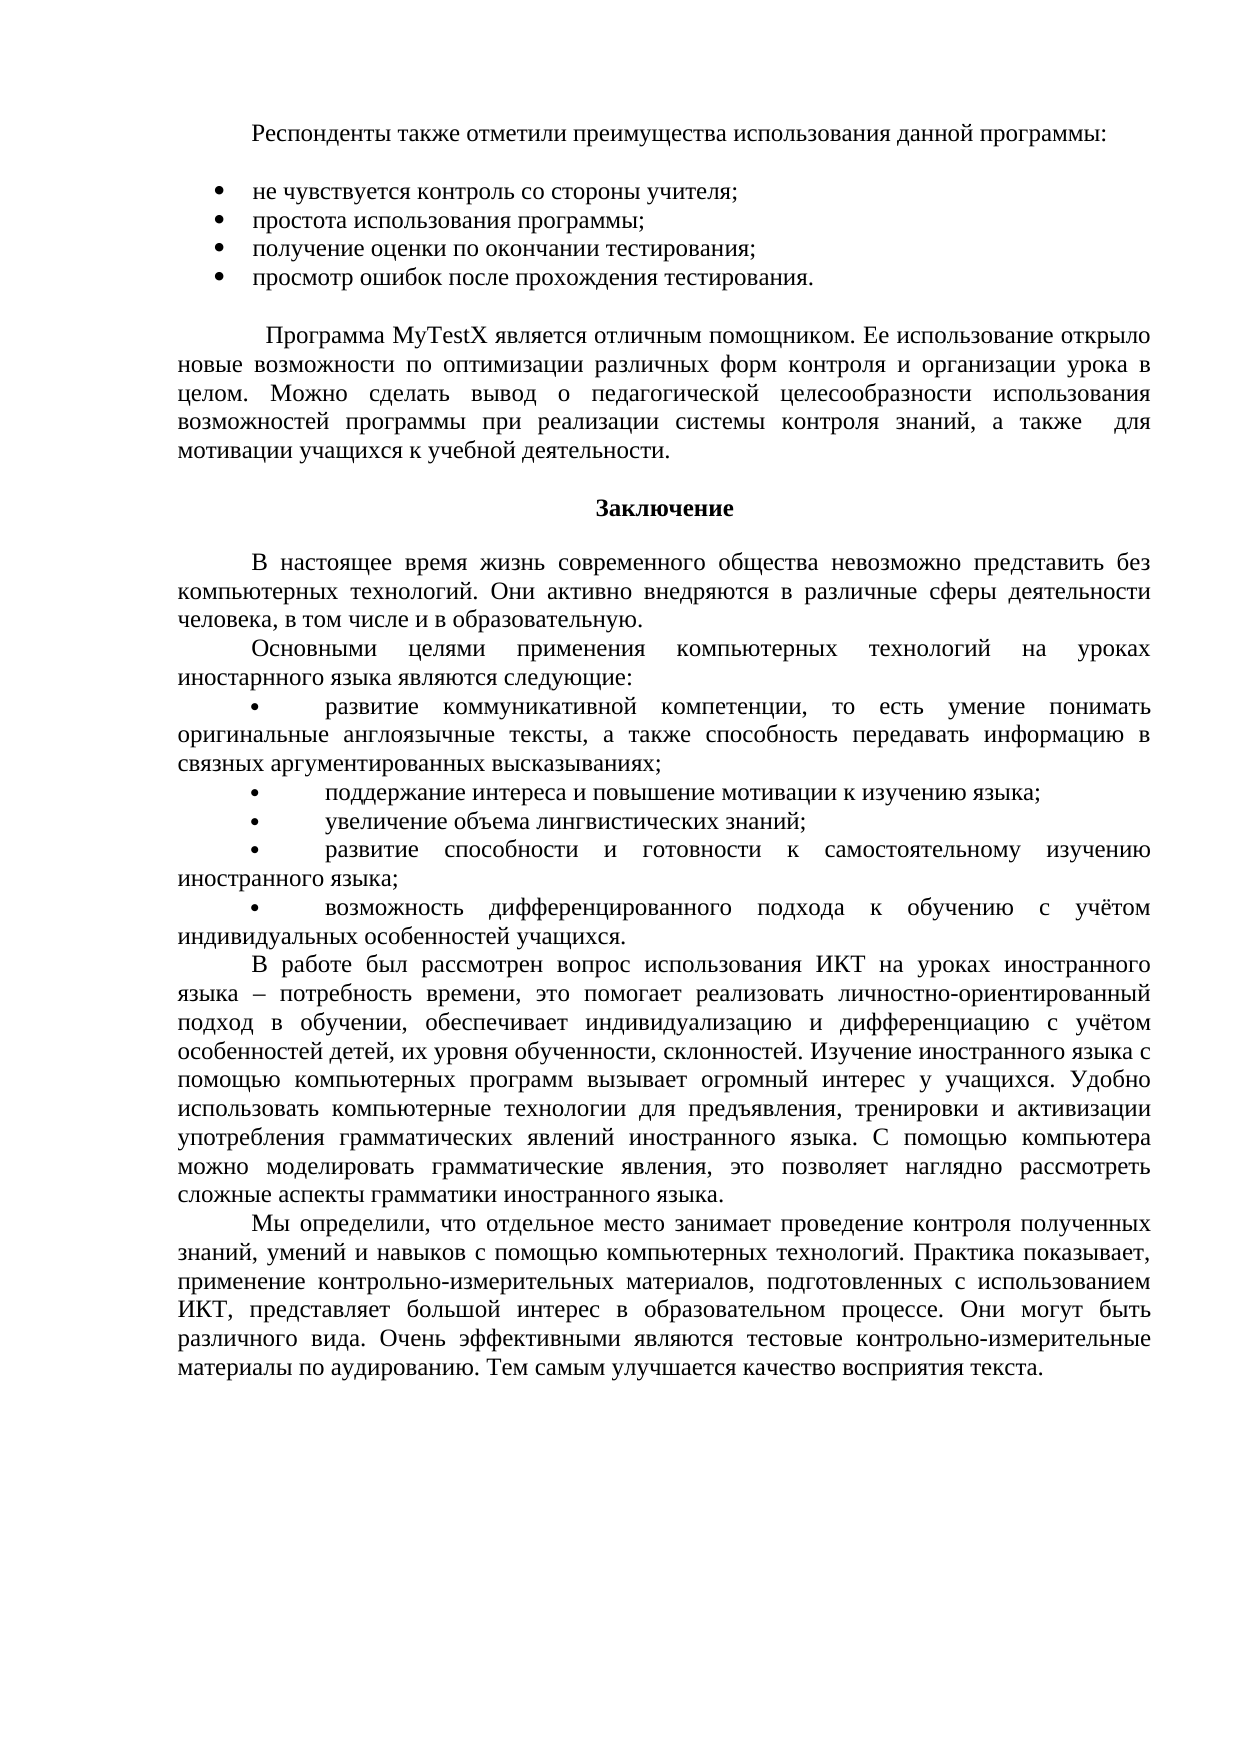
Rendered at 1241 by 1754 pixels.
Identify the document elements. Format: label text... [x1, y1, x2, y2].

text Респонденты также отметили преимущества использования данной программы: [177, 118, 1152, 147]
text Мы определили, что отдельное место занимает проведение контроля полученных знаний, умений и навыков с помощью компьютерных технологий. Практика показывает, применение контрольно-измерительных материалов, подготовленных с использованием ИКТ, представляет большой интерес в образовательном процессе. Они могут быть различного вида. Очень эффективными являются тестовые контрольно-измерительные материалы по аудированию. Тем самым улучшается качество восприятия текста. [177, 1208, 1152, 1381]
list возможность дифференцированного подхода к обучению с учётом индивидуальных особенностей учащихся. [177, 892, 1152, 949]
text Заключение [177, 493, 1152, 522]
list поддержание интереса и повышение мотивации к изучению языка; [177, 777, 1152, 806]
list получение оценки по окончании тестирования; [215, 233, 1152, 262]
list развитие коммуникативной компетенции, то есть умение понимать оригинальные англоязычные тексты, а также способность передавать информацию в связных аргументированных высказываниях; [177, 691, 1152, 777]
list развитие способности и готовности к самостоятельному изучению иностранного языка; [177, 834, 1152, 892]
text В работе был рассмотрен вопрос использования ИКТ на уроках иностранного языка – потребность времени, это помогает реализовать личностно-ориентированный подход в обучении, обеспечивает индивидуализацию и дифференциацию с учётом особенностей детей, их уровня обученности, склонностей. Изучение иностранного языка с помощью компьютерных программ вызывает огромный интерес у учащихся. Удобно использовать компьютерные технологии для предъявления, тренировки и активизации употребления грамматических явлений иностранного языка. С помощью компьютера можно моделировать грамматические явления, это позволяет наглядно рассмотреть сложные аспекты грамматики иностранного языка. [177, 949, 1152, 1208]
list увеличение объема лингвистических знаний; [177, 806, 1152, 834]
list просмотр ошибок после прохождения тестирования. [215, 262, 1152, 291]
text В настоящее время жизнь современного общества невозможно представить без компьютерных технологий. Они активно внедряются в различные сферы деятельности человека, в том числе и в образовательную. [177, 547, 1152, 633]
text Основными целями применения компьютерных технологий на уроках иностарнного языка являются следующие: [177, 633, 1152, 691]
text Программа MyTestX является отличным помощником. Ее использование открыло новые возможности по оптимизации различных форм контроля и организации урока в целом. Можно сделать вывод о педагогической целесообразности использования возможностей программы при реализации системы контроля знаний, а также для мотивации учащихся к учебной деятельности. [177, 320, 1152, 464]
list простота использования программы; [215, 205, 1152, 233]
list не чувствуется контроль со стороны учителя; [215, 176, 1152, 205]
